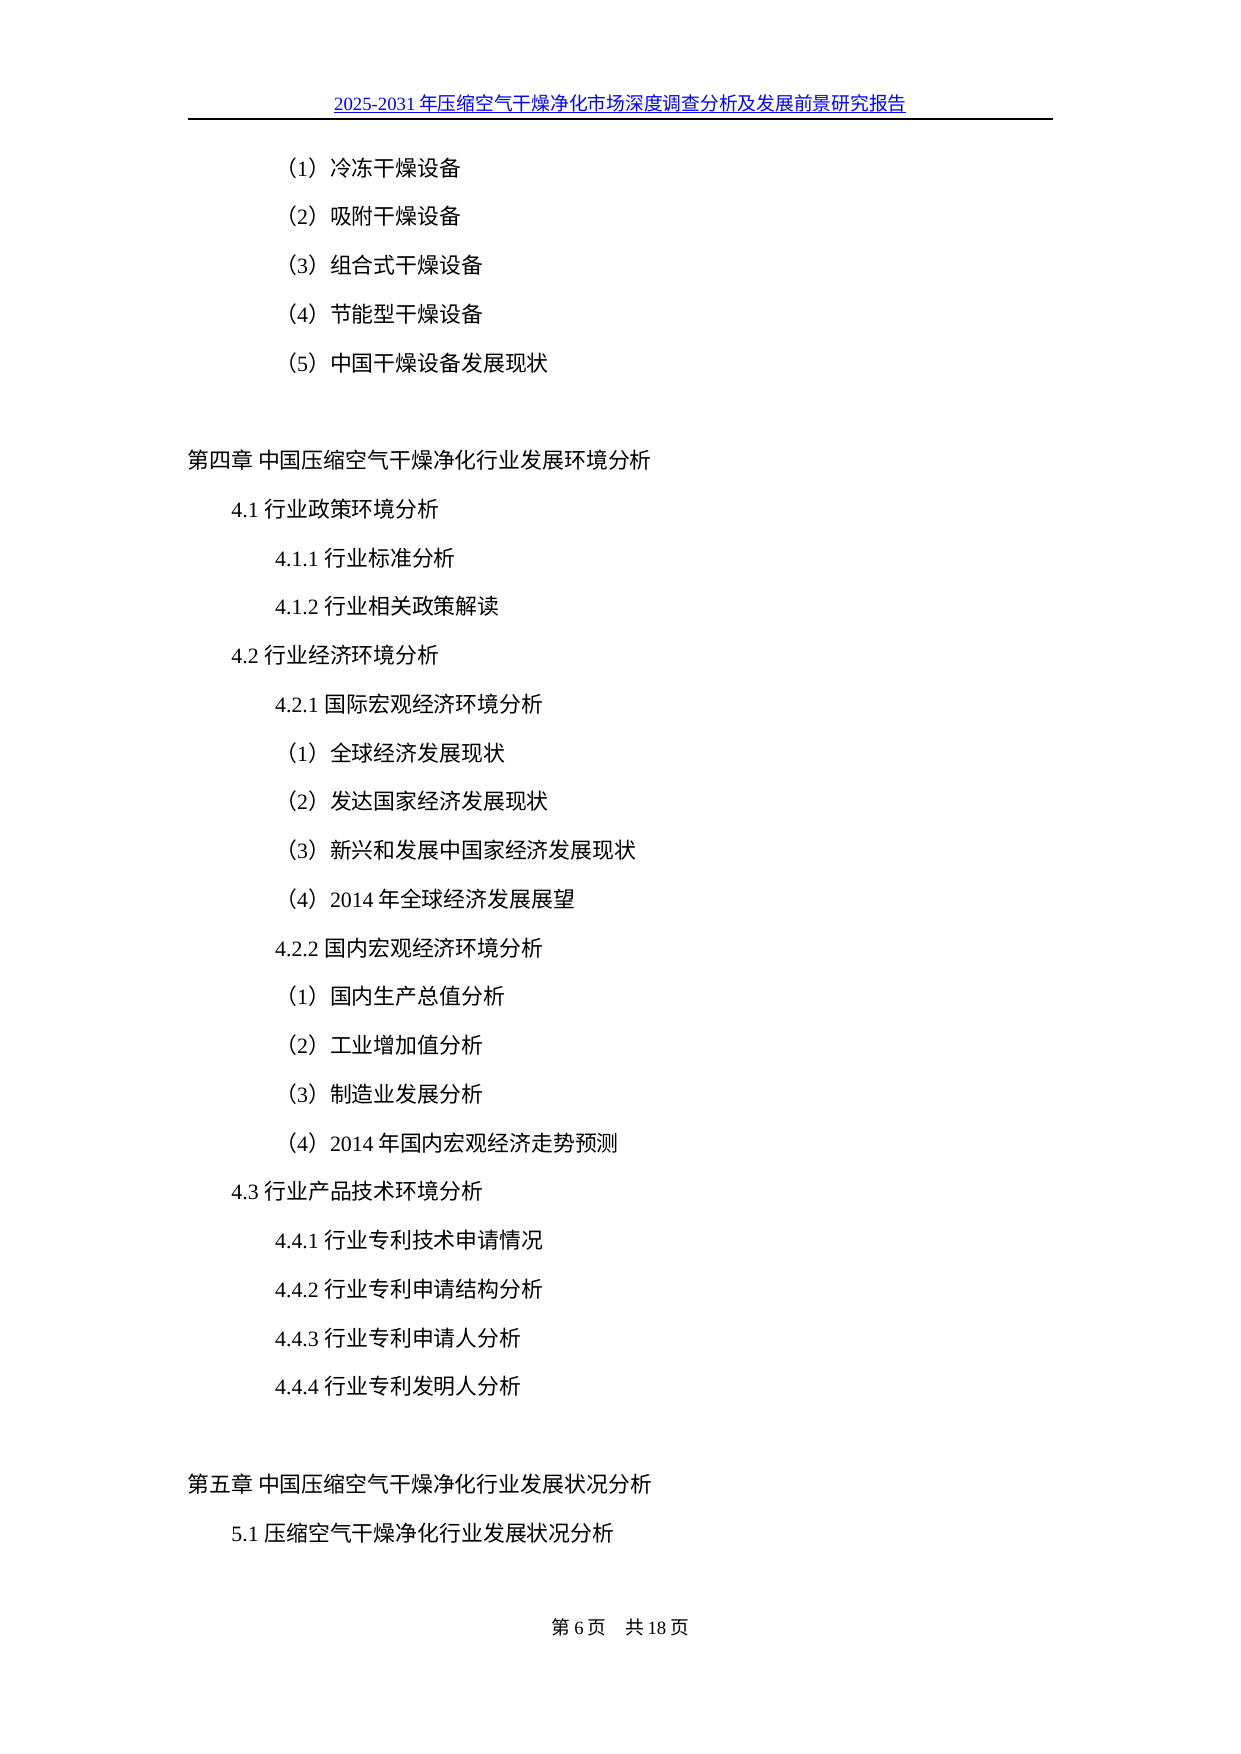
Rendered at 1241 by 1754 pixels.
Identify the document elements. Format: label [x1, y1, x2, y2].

text [187, 150, 1053, 1548]
